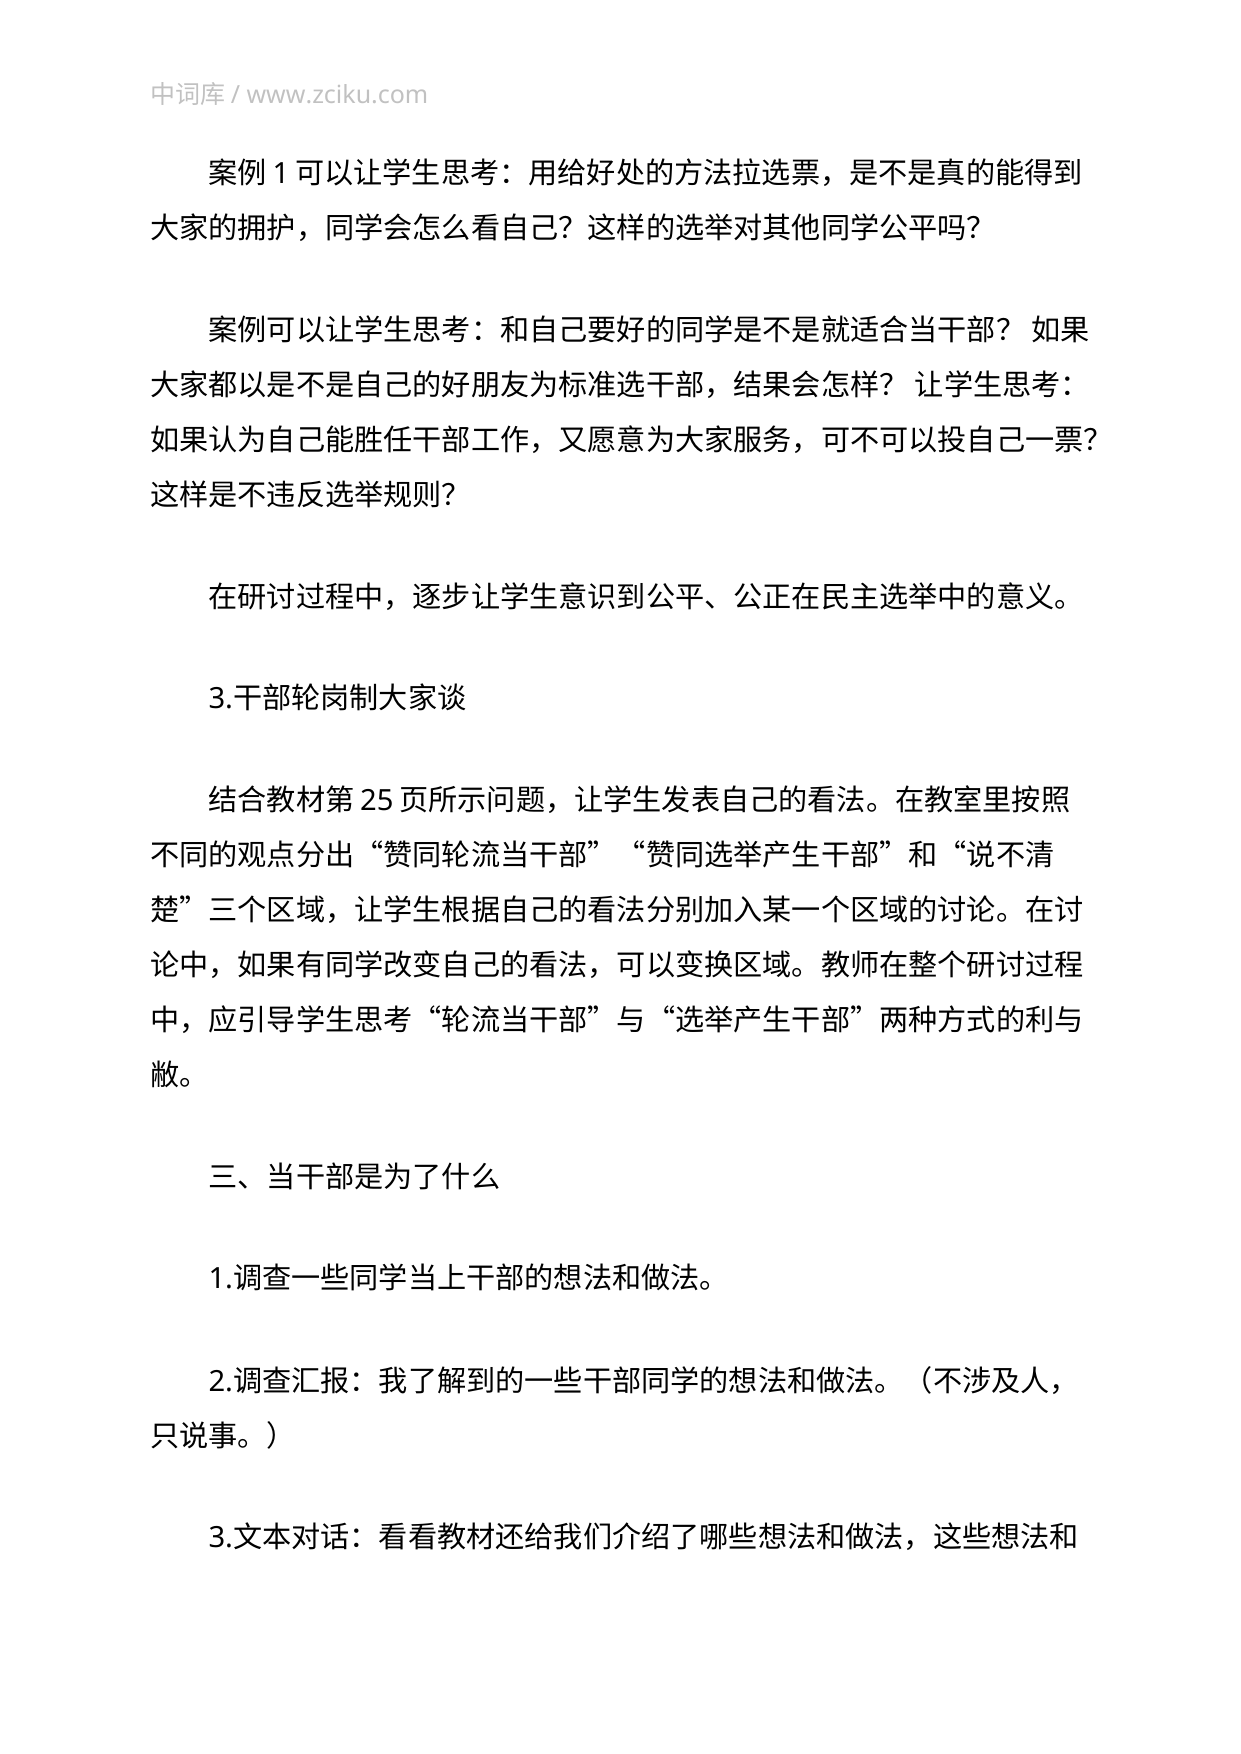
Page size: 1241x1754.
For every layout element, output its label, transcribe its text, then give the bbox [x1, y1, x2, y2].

text 案例可以让学生思考：和自己要好的同学是不是就适合当干部？ 如果大家都以是不是自己的好朋友为标准选干部，结果会怎样？ 让学生思考：如果认为自己能胜任干部工作，又愿意为大家服务，可不可以投自己一票？这样是不违反选举规则？ [150, 307, 1090, 514]
text 1.调查一些同学当上干部的想法和做法。 [150, 1255, 1090, 1297]
text 2.调查汇报：我了解到的一些干部同学的想法和做法。（不涉及人，只说事。） [150, 1357, 1090, 1454]
text 案例1可以让学生思考：用给好处的方法拉选票，是不是真的能得到大家的拥护，同学会怎么看自己？这样的选举对其他同学公平吗？ [150, 150, 1090, 247]
text 在研讨过程中，逐步让学生意识到公平、公正在民主选举中的意义。 [150, 573, 1090, 616]
text 结合教材第25页所示问题，让学生发表自己的看法。在教室里按照不同的观点分出“赞同轮流当干部”“赞同选举产生干部”和“说不清楚”三个区域，让学生根据自己的看法分别加入某一个区域的讨论。在讨论中，如果有同学改变自己的看法，可以变换区域。教师在整个研讨过程中，应引导学生思考“轮流当干部”与“选举产生干部”两种方式的利与敝。 [150, 777, 1090, 1094]
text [150, 1514, 1090, 1556]
text 三、当干部是为了什么 [150, 1153, 1090, 1196]
text 3.干部轮岗制大家谈 [150, 675, 1090, 717]
